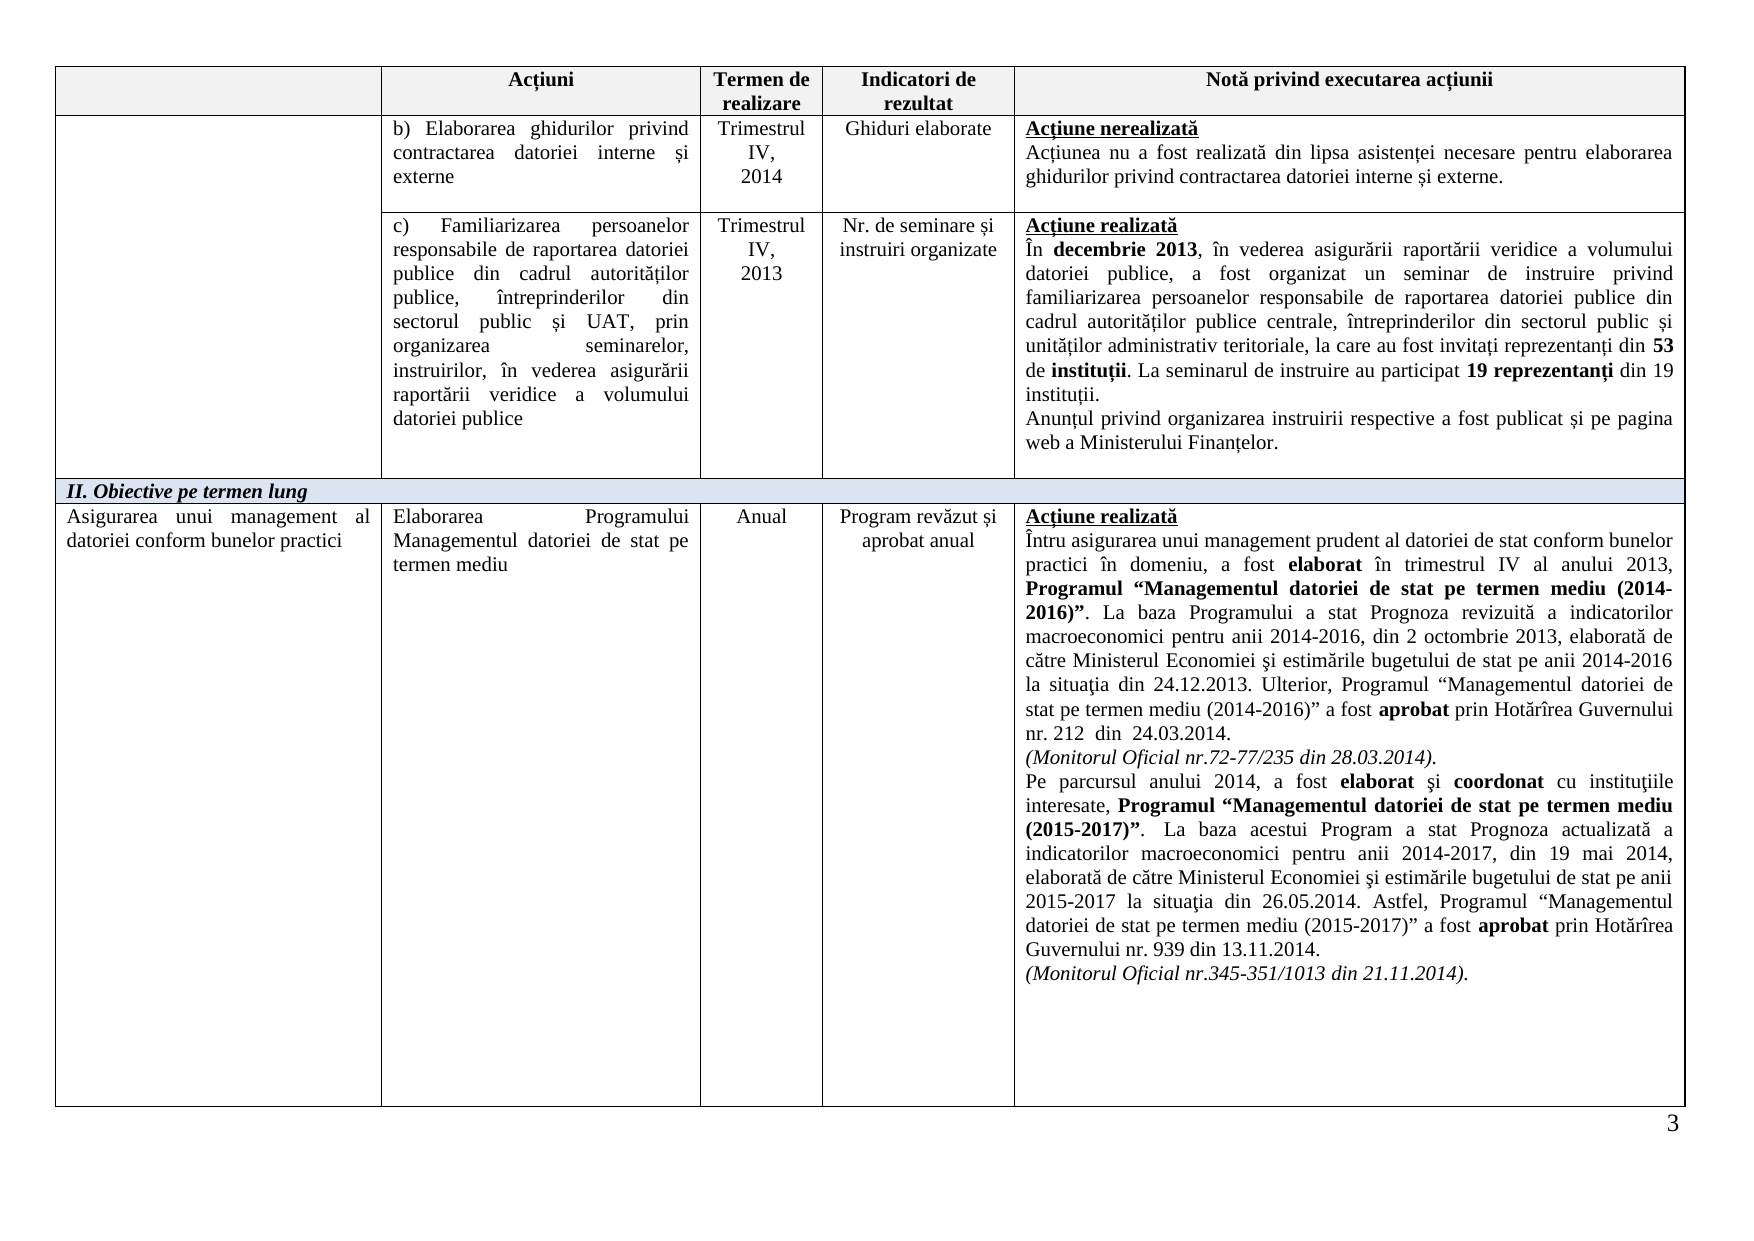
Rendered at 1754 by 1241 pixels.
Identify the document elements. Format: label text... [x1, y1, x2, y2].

table_cell II. Obiective pe termen lung [56, 479, 1684, 503]
table_cell Ghiduri elaborate [823, 116, 1014, 212]
table_cell Asigurarea unui management al datoriei conform bunelor practici [56, 504, 381, 1106]
table_header Termen de realizare [701, 67, 822, 115]
table_header Acțiuni [382, 67, 700, 115]
table_cell Nr. de seminare și instruiri organizate [823, 213, 1014, 478]
table_cell c) Familiarizarea persoanelor responsabile de raportarea datoriei publice din cadrul autorităților publice, întreprinderilor din sectorul public și UAT, prin organizarea seminarelor, instruirilor, în vederea asigurării raportării veridice a volumului datoriei publice [382, 213, 700, 478]
table_header Indicatori de rezultat [823, 67, 1014, 115]
table_cell Trimestrul IV, 2013 [701, 213, 822, 478]
table_cell Anual [701, 504, 822, 1106]
table_cell [56, 212, 381, 478]
table_cell Trimestrul IV, 2014 [701, 116, 822, 212]
table_cell [56, 116, 381, 212]
table_cell Acțiune realizată În decembrie 2013, în vederea asigurării raportării veridice a volumului datoriei publice, a fost organizat un seminar de instruire privind familiarizarea persoanelor responsabile de raportarea datoriei publice din cadrul autorităților publice centrale, întreprinderilor din sectorul public și unităților administrativ teritoriale, la care au fost invitați reprezentanți din 53 de instituții. La seminarul de instruire au participat 19 reprezentanți din 19 instituții. Anunțul privind organizarea instruirii respective a fost publicat și pe pagina web a Ministerului Finanțelor. [1015, 213, 1684, 478]
table_header [56, 67, 381, 115]
table_cell Acțiune realizată Întru asigurarea unui management prudent al datoriei de stat conform bunelor practici în domeniu, a fost elaborat în trimestrul IV al anului 2013, Programul “Managementul datoriei de stat pe termen mediu (2014-2016)”. La baza Programului a stat Prognoza revizuită a indicatorilor macroeconomici pentru anii 2014-2016, din 2 octombrie 2013, elaborată de către Ministerul Economiei şi estimările bugetului de stat pe anii 2014-2016 la situaţia din 24.12.2013. Ulterior, Programul “Managementul datoriei de stat pe termen mediu (2014-2016)” a fost aprobat prin Hotărîrea Guvernului nr. 212 din 24.03.2014. (Monitorul Oficial nr.72-77/235 din 28.03.2014). Pe parcursul anului 2014, a fost elaborat şi coordonat cu instituţiile interesate, Programul “Managementul datoriei de stat pe termen mediu (2015-2017)”. La baza acestui Program a stat Prognoza actualizată a indicatorilor macroeconomici pentru anii 2014-2017, din 19 mai 2014, elaborată de către Ministerul Economiei şi estimările bugetului de stat pe anii 2015-2017 la situaţia din 26.05.2014. Astfel, Programul “Managementul datoriei de stat pe termen mediu (2015-2017)” a fost aprobat prin Hotărîrea Guvernului nr. 939 din 13.11.2014. (Monitorul Oficial nr.345-351/1013 din 21.11.2014). [1015, 504, 1684, 1106]
table_header Notă privind executarea acțiunii [1015, 67, 1684, 115]
table_cell b) Elaborarea ghidurilor privind contractarea datoriei interne și externe [382, 116, 700, 212]
table_cell Elaborarea Programului Managementul datoriei de stat pe termen mediu [382, 504, 700, 1106]
table_cell Program revăzut și aprobat anual [823, 504, 1014, 1106]
table_cell Acțiune nerealizată Acțiunea nu a fost realizată din lipsa asistenței necesare pentru elaborarea ghidurilor privind contractarea datoriei interne și externe. [1015, 116, 1684, 212]
